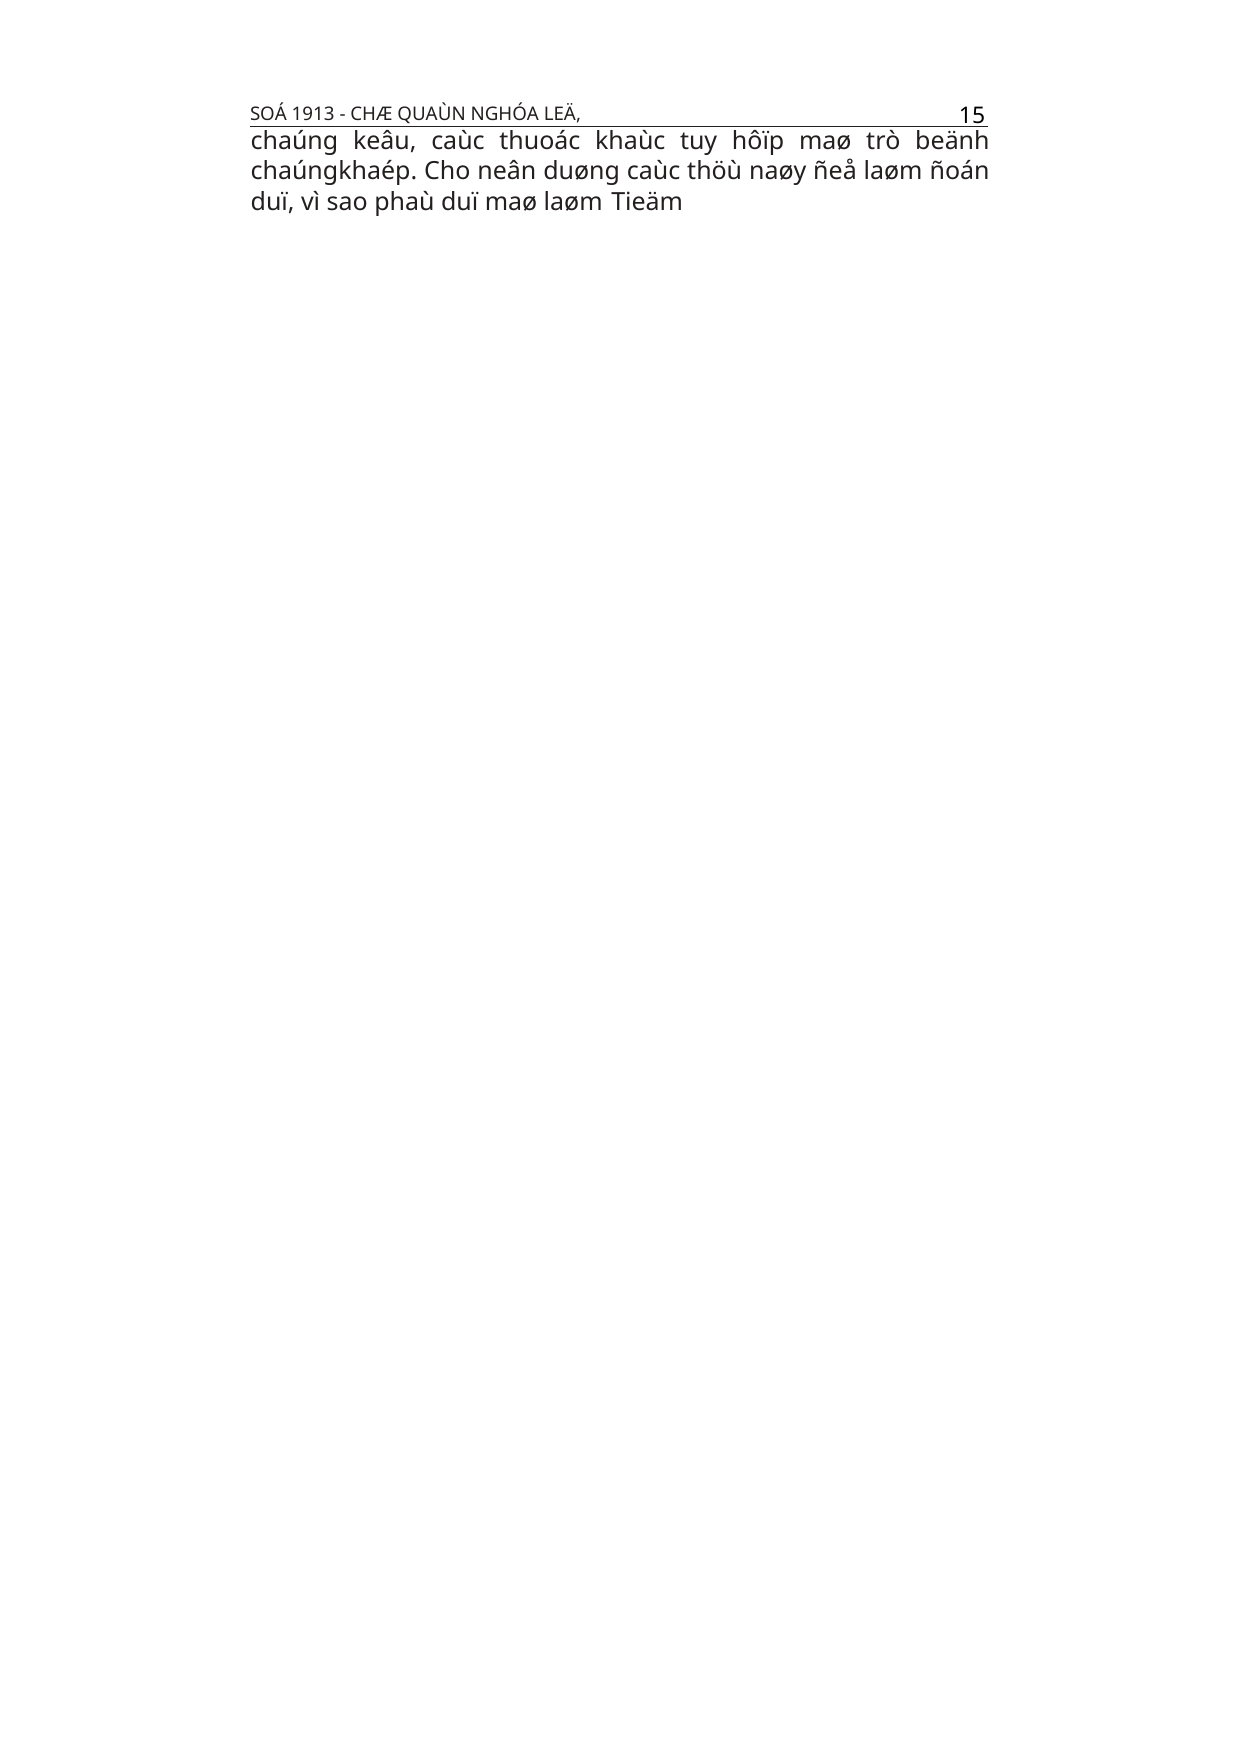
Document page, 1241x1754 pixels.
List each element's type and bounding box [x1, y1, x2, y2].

text [250, 125, 990, 218]
